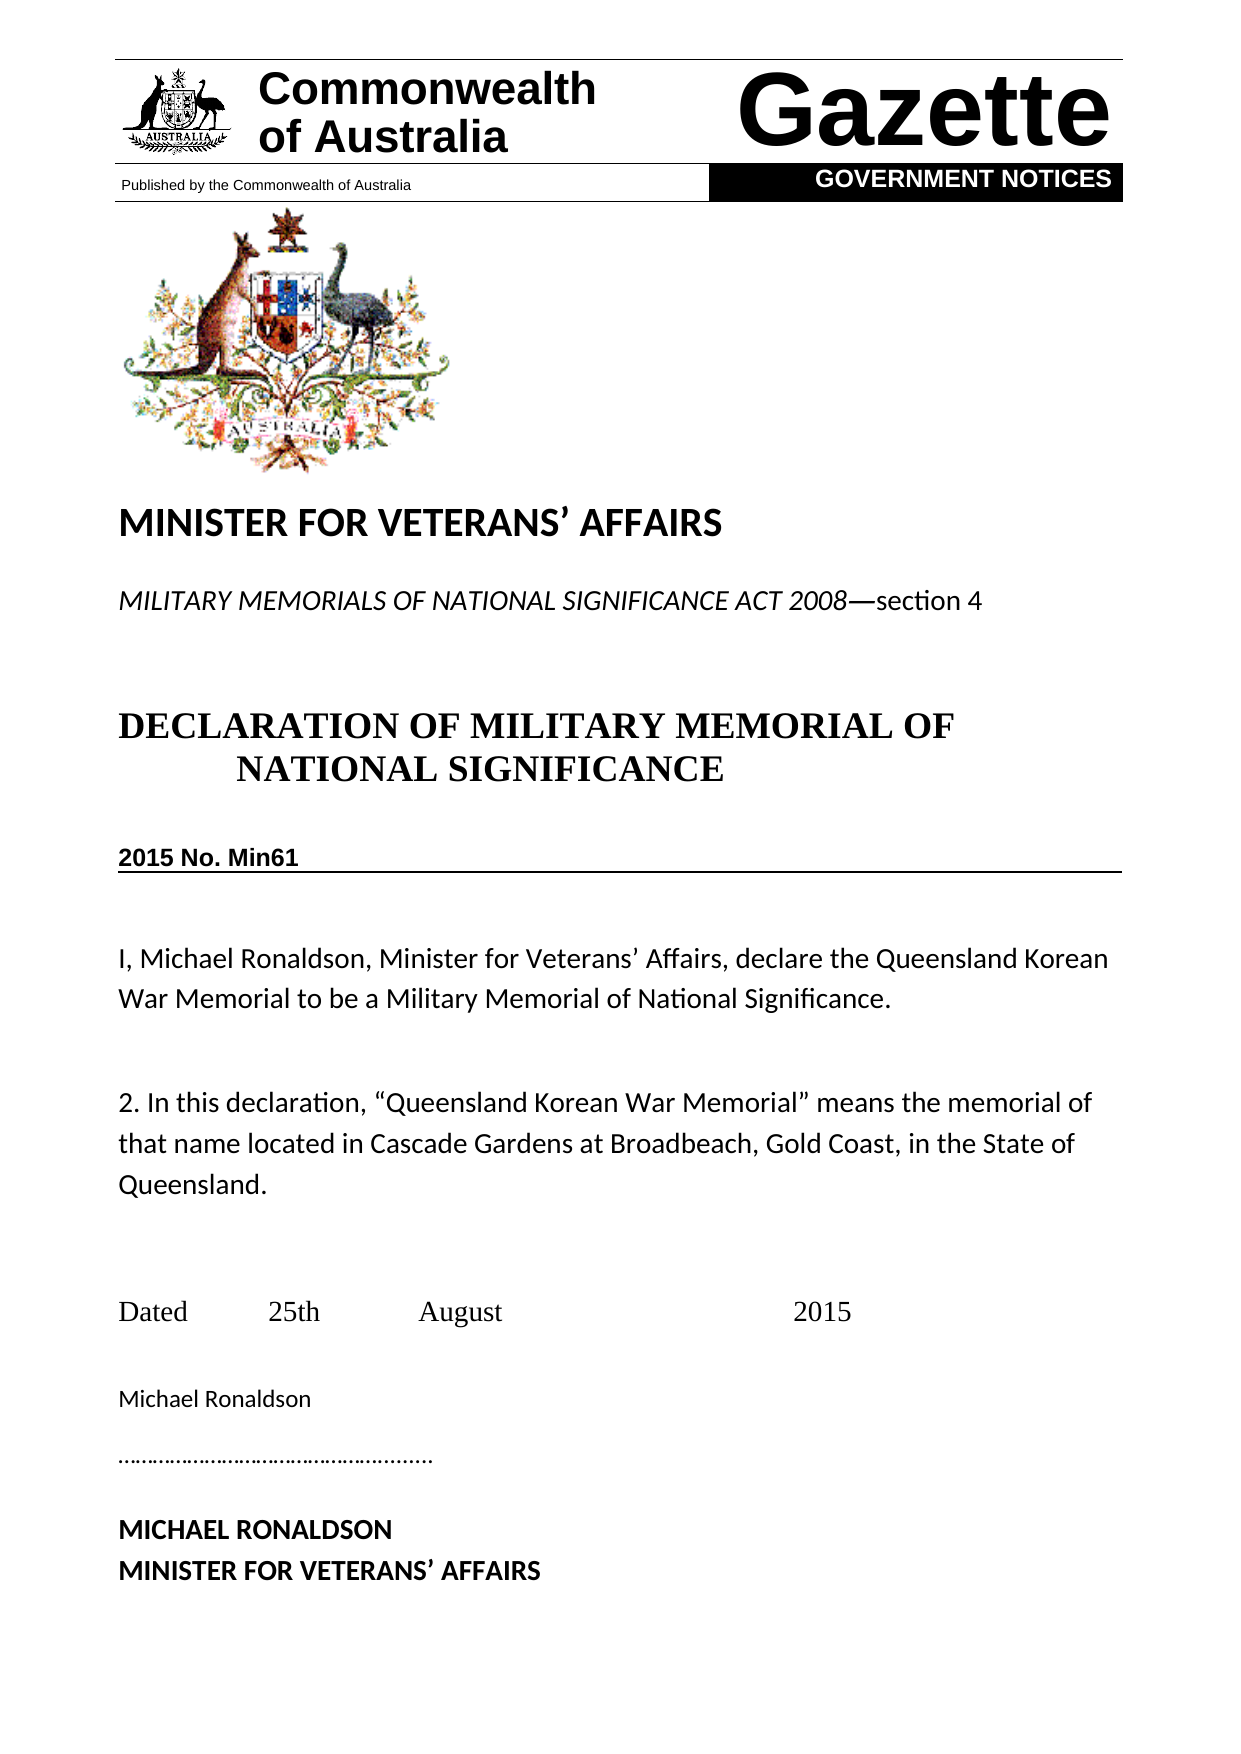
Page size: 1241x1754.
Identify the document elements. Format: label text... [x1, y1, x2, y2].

text MICHAEL RONALDSON [118, 1511, 1122, 1547]
text Michael Ronaldson [118, 1383, 1122, 1413]
text DECLARATION OF MILITARY MEMORIAL OF NATIONAL SIGNIFICANCE [118, 703, 1122, 789]
text MILITARY MEMORIALS OF NATIONAL SIGNIFICANCE ACT 2008—section 4 [118, 580, 1122, 619]
text I, Michael Ronaldson, Minister for Veterans’ Affairs, declare the Queensland Korean War Memorial to be a Military Memorial of National Significance. [118, 940, 1122, 1016]
subtitle Dated 25th August 2015 [118, 1294, 1122, 1327]
text ………………………………………......... [118, 1439, 1122, 1469]
text MINISTER FOR VETERANS’ AFFAIRS [118, 496, 1122, 547]
text 2. In this declaration, “Queensland Korean War Memorial” means the memorial of that name located in Cascade Gardens at Broadbeach, Gold Coast, in the State of Queensland. [118, 1084, 1122, 1202]
text 2015 No. Min61 [118, 843, 1122, 871]
text MINISTER FOR VETERANS’ AFFAIRS [118, 1552, 1122, 1588]
